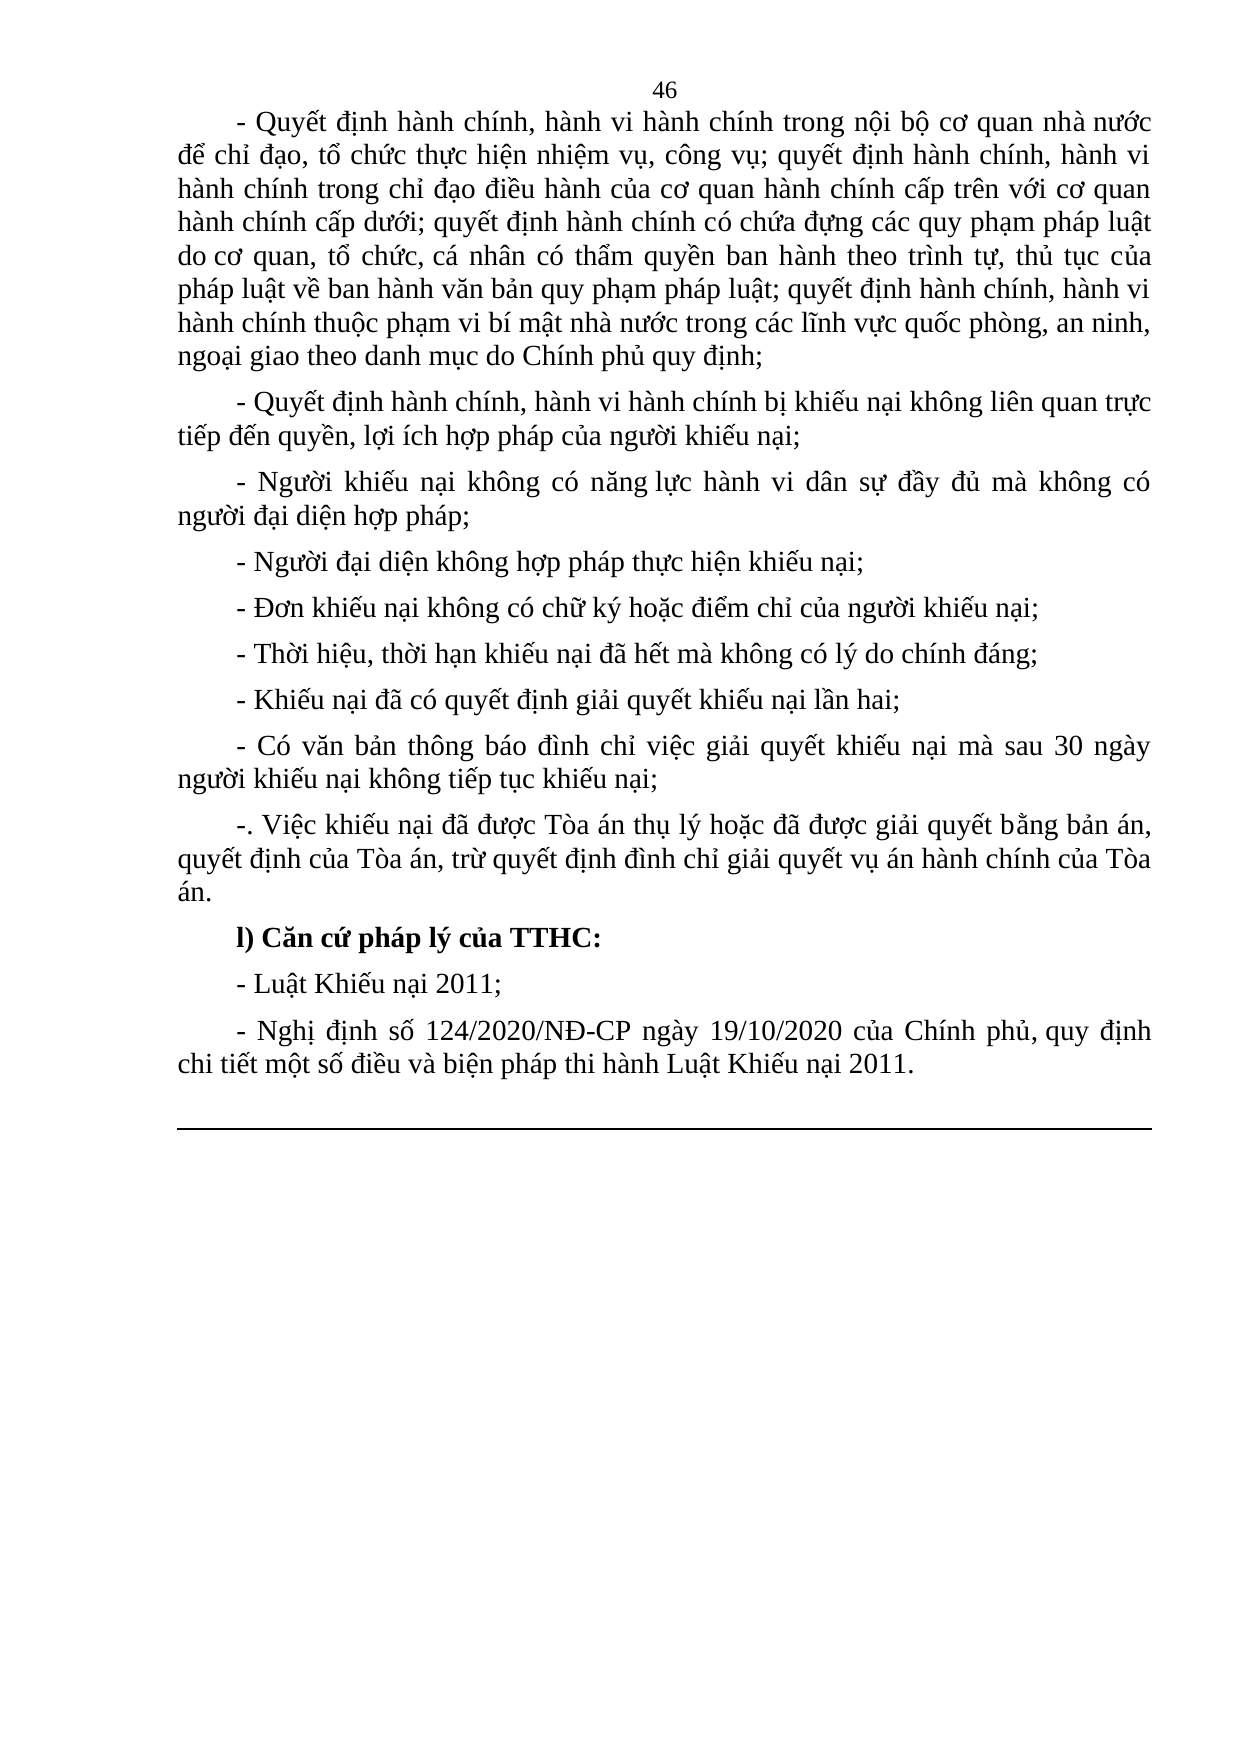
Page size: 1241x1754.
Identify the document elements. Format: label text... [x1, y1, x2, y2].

text - Có văn bản thông báo đình chỉ việc giải quyết khiếu nại mà sau 30 ngày người khiếu nại không tiếp tục khiếu nại; [177, 728, 1152, 795]
text - Người đại diện không hợp pháp thực hiện khiếu nại; [177, 544, 1152, 577]
text l) Căn cứ pháp lý của TTHC: [177, 921, 1152, 954]
text - Đơn khiếu nại không có chữ ký hoặc điểm chỉ của người khiếu nại; [177, 590, 1152, 623]
text - Thời hiệu, thời hạn khiếu nại đã hết mà không có lý do chính đáng; [177, 636, 1152, 669]
text -. Việc khiếu nại đã được Tòa án thụ lý hoặc đã được giải quyết bằng bản án, quyết định của Tòa án, trừ quyết định đình chỉ giải quyết vụ án hành chính của Tòa án. [177, 807, 1152, 908]
text - Luật Khiếu nại 2011; [177, 967, 1152, 1000]
text - Nghị định số 124/2020/NĐ-CP ngày 19/10/2020 của Chính phủ, quy định chi tiết một số điều và biện pháp thi hành Luật Khiếu nại 2011. [177, 1013, 1152, 1080]
text - Người khiếu nại không có năng lực hành vi dân sự đầy đủ mà không có người đại diện hợp pháp; [177, 464, 1152, 531]
text - Quyết định hành chính, hành vi hành chính trong nội bộ cơ quan nhà nước để chỉ đạo, tổ chức thực hiện nhiệm vụ, công vụ; quyết định hành chính, hành vi hành chính trong chỉ đạo điều hành của cơ quan hành chính cấp trên với cơ quan hành chính cấp dưới; quyết định hành chính có chứa đựng các quy phạm pháp luật do cơ quan, tổ chức, cá nhân có thẩm quyền ban hành theo trình tự, thủ tục của pháp luật về ban hành văn bản quy phạm pháp luật; quyết định hành chính, hành vi hành chính thuộc phạm vi bí mật nhà nước trong các lĩnh vực quốc phòng, an ninh, ngoại giao theo danh mục do Chính phủ quy định; [177, 104, 1152, 372]
text - Quyết định hành chính, hành vi hành chính bị khiếu nại không liên quan trực tiếp đến quyền, lợi ích hợp pháp của người khiếu nại; [177, 384, 1152, 452]
text - Khiếu nại đã có quyết định giải quyết khiếu nại lần hai; [177, 682, 1152, 715]
